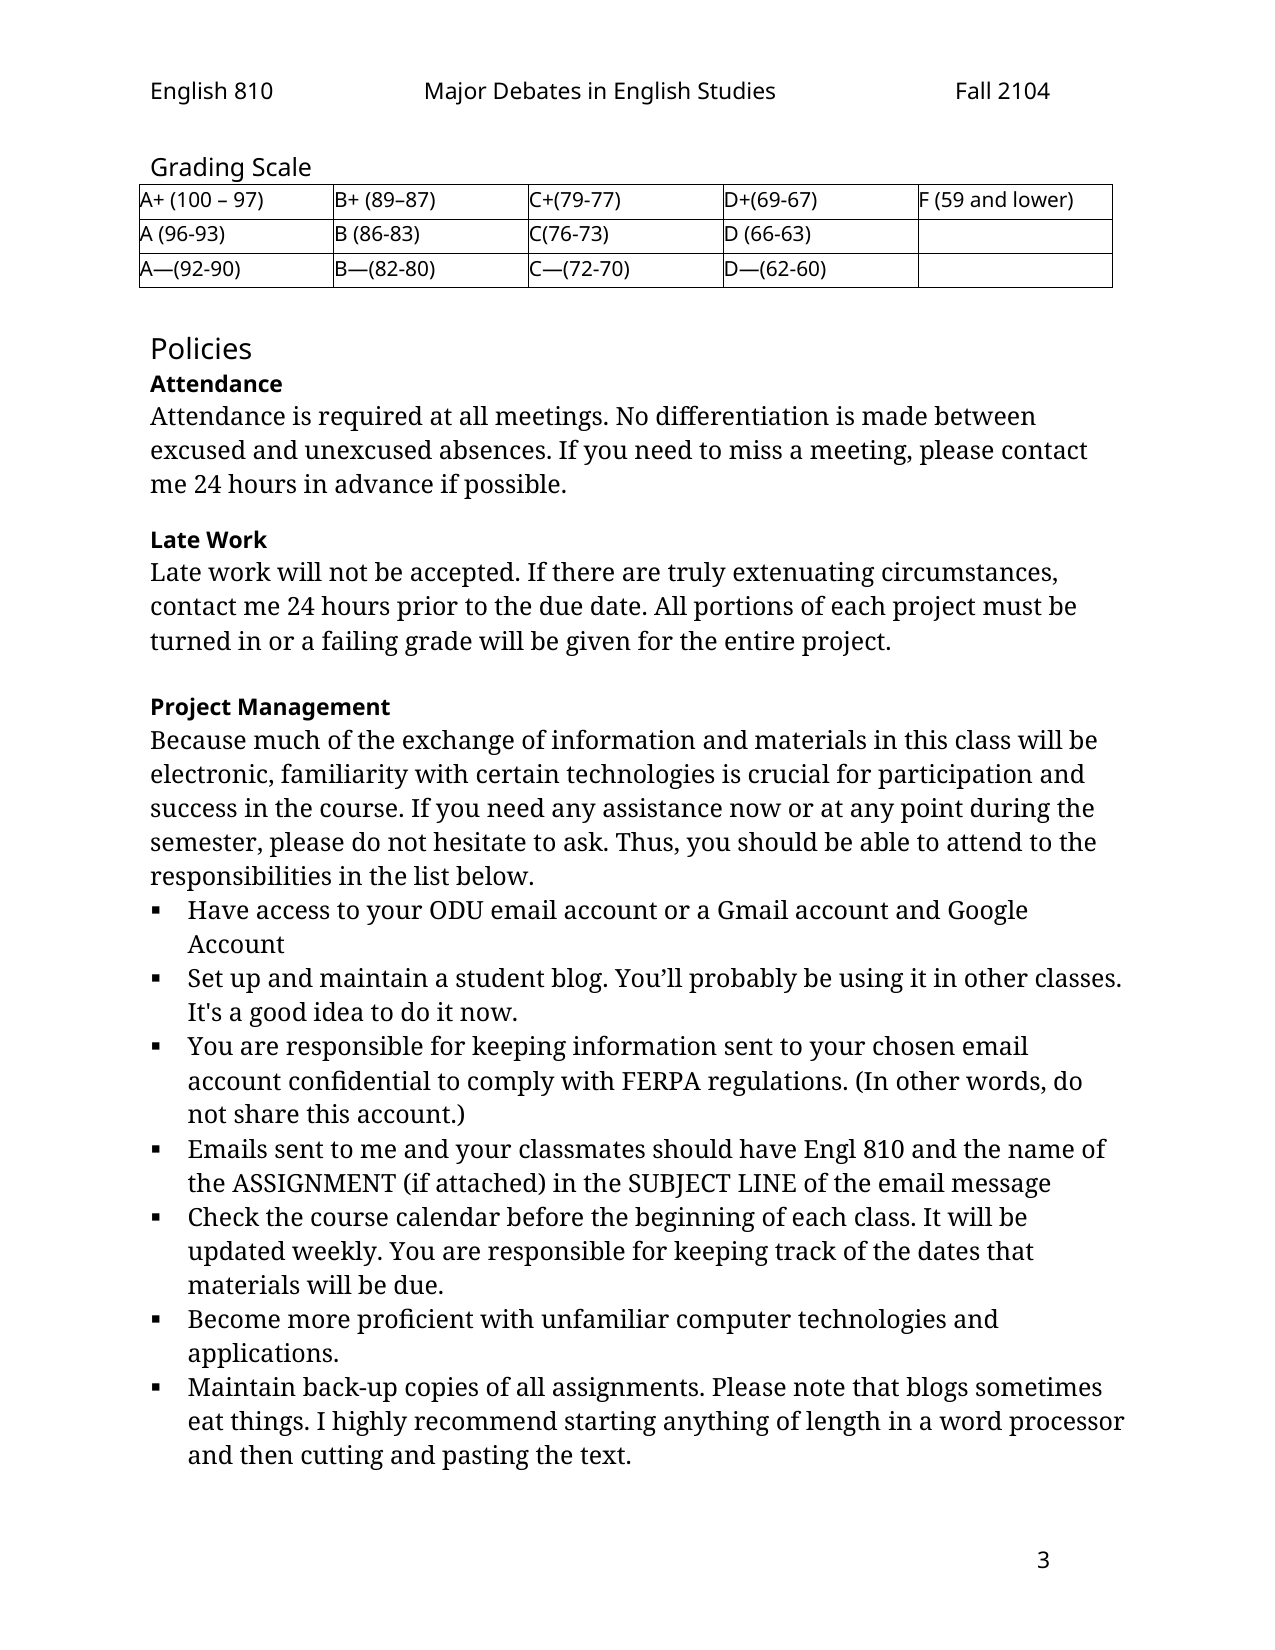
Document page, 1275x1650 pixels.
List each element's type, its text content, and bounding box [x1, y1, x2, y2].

table_cell C—(72-70) [529, 254, 723, 287]
table_cell [919, 254, 1112, 287]
text Policies [150, 328, 1125, 368]
list You are responsible for keeping information sent to your chosen email account confidential to comply with FERPA regulations. (In other words, do not share this account.) [150, 1029, 1125, 1131]
table_cell D—(62-60) [724, 254, 918, 287]
table_header D+(69-67) [724, 185, 918, 218]
text Because much of the exchange of information and materials in this class will be electronic, familiarity with certain technologies is crucial for participation and success in the course. If you need any assistance now or at any point during the semester, please do not hesitate to ask. Thus, you should be able to attend to the responsibilities in the list below. [150, 722, 1125, 893]
text Attendance is required at all meetings. No differentiation is made between excused and unexcused absences. If you need to miss a meeting, please contact me 24 hours in advance if possible. [150, 399, 1125, 501]
table_cell D (66-63) [724, 220, 918, 253]
table_header F (59 and lower) [919, 185, 1112, 218]
text Late work will not be accepted. If there are truly extenuating circumstances, contact me 24 hours prior to the due date. All portions of each project must be turned in or a failing grade will be given for the entire project. [150, 555, 1125, 657]
table_cell B (86-83) [334, 220, 528, 253]
table_header B+ (89–87) [334, 185, 528, 218]
table_cell [919, 220, 1112, 253]
table_cell A—(92-90) [140, 254, 333, 287]
table_header A+ (100 – 97) [140, 185, 333, 218]
list Become more proficient with unfamiliar computer technologies and applications. [150, 1302, 1125, 1370]
text Late Work [150, 524, 1125, 555]
table_cell A (96-93) [140, 220, 333, 253]
list Have access to your ODU email account or a Gmail account and Google Account [150, 893, 1125, 961]
list Set up and maintain a student blog. You’ll probably be using it in other classes. It's a good idea to do it now. [150, 961, 1125, 1029]
list Maintain back-up copies of all assignments. Please note that blogs sometimes eat things. I highly recommend starting anything of length in a word processor and then cutting and pasting the text. [150, 1370, 1125, 1472]
list Emails sent to me and your classmates should have Engl 810 and the name of the ASSIGNMENT (if attached) in the SUBJECT LINE of the email message [150, 1131, 1125, 1199]
table_header C+(79-77) [529, 185, 723, 218]
text Grading Scale [150, 150, 1125, 184]
list Check the course calendar before the beginning of each class. It will be updated weekly. You are responsible for keeping track of the dates that materials will be due. [150, 1199, 1125, 1302]
table_cell B—(82-80) [334, 254, 528, 287]
table_cell C(76-73) [529, 220, 723, 253]
subtitle Project Management [150, 691, 1125, 722]
text Attendance [150, 368, 1125, 399]
